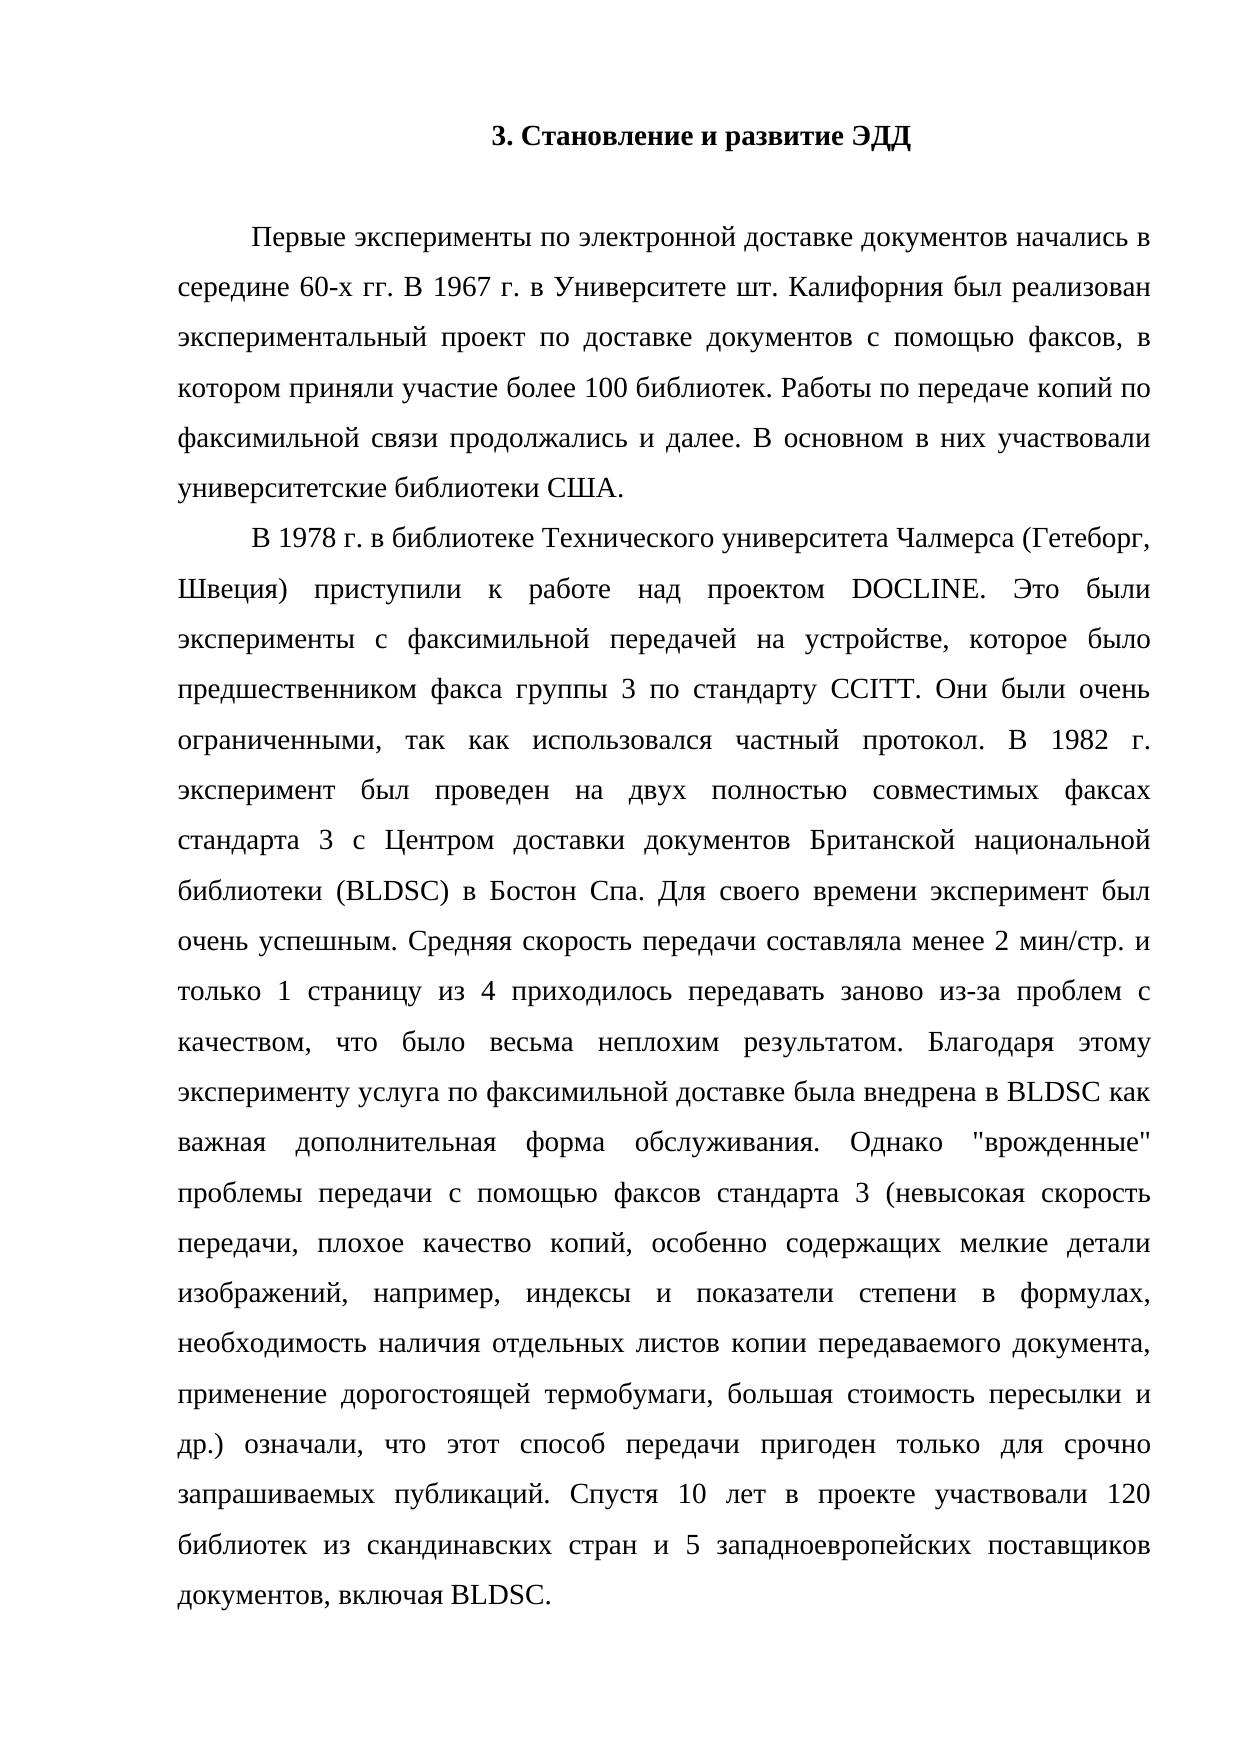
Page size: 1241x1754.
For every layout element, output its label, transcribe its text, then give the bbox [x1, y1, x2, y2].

text В 1978 г. в библиотеке Технического университета Чалмерса (Гетеборг, Швеция) приступили к работе над проектом DOCLINE. Это были эксперименты с факсимильной передачей на устройстве, которое было предшественником факса группы 3 по стандарту CCITT. Они были очень ограниченными, так как использовался частный протокол. В 1982 г. эксперимент был проведен на двух полностью совместимых факсах стандарта 3 с Центром доставки документов Британской национальной библиотеки (BLDSC) в Бостон Спа. Для своего времени эксперимент был очень успешным. Средняя скорость передачи составляла менее 2 мин/стр. и только 1 страницу из 4 приходилось передавать заново из-за проблем с качеством, что было весьма неплохим результатом. Благодаря этому эксперименту услуга по факсимильной доставке была внедрена в BLDSC как важная дополнительная форма обслуживания. Однако "врожденные" проблемы передачи с помощью факсов стандарта 3 (невысокая скорость передачи, плохое качество копий, особенно содержащих мелкие детали изображений, например, индексы и показатели степени в формулах, необходимость наличия отдельных листов копии передаваемого документа, применение дорогостоящей термобумаги, большая стоимость пересылки и др.) означали, что этот способ передачи пригоден только для срочно запрашиваемых публикаций. Спустя 10 лет в проекте участвовали 120 библиотек из скандинавских стран и 5 западноевропейских поставщиков документов, включая BLDSC. [177, 521, 1152, 1611]
text 3. Становление и развитие ЭДД [177, 118, 1152, 152]
text Первые эксперименты по электронной доставке документов начались в середине 60-х гг. В 1967 г. в Университете шт. Калифорния был реализован экспериментальный проект по доставке документов с помощью факсов, в котором приняли участие более 100 библиотек. Работы по передаче копий по факсимильной связи продолжались и далее. В основном в них участвовали университетские библиотеки США. [177, 219, 1152, 504]
